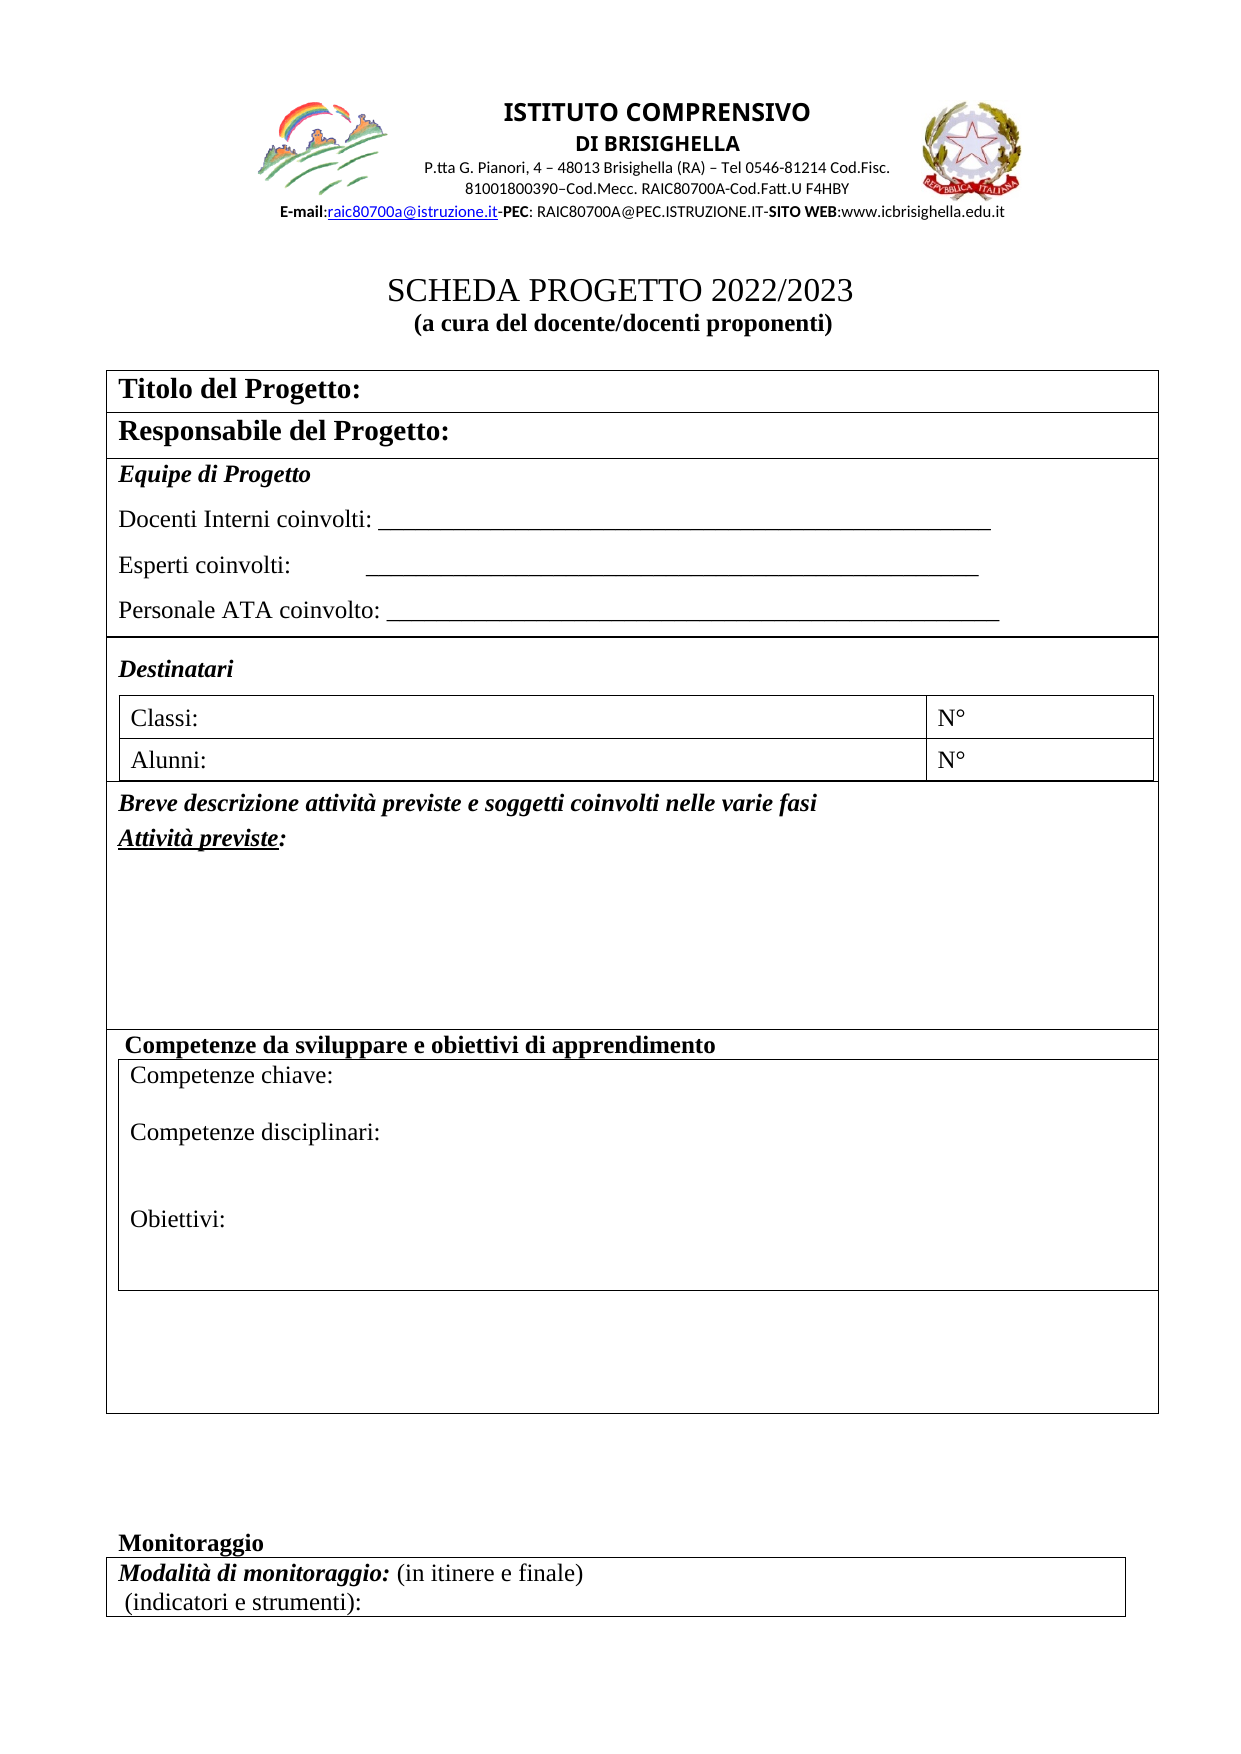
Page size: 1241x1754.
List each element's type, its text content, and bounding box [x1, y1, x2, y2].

table_header Titolo del Progetto: [107, 371, 1158, 412]
table_cell Destinatari [107, 638, 1158, 781]
text SCHEDA PROGETTO 2022/2023 [118, 270, 1122, 308]
picture [247, 92, 393, 202]
table_cell Breve descrizione attività previste e soggetti coinvolti nelle varie fasi Attività previste: [107, 782, 1158, 1029]
text Monitoraggio [118, 1528, 1122, 1557]
picture [921, 100, 1023, 202]
table_cell Equipe di Progetto Docenti Interni coinvolti: _________________________________________________ Esperti coinvolti: _________________________________________________ Personale ATA coinvolto: _________________________________________________ [107, 459, 1158, 636]
table_cell Responsabile del Progetto: [107, 413, 1158, 458]
text (a cura del docente/docenti proponenti) [118, 308, 1122, 337]
table_cell Competenze da sviluppare e obiettivi di apprendimento [107, 1030, 1158, 1412]
